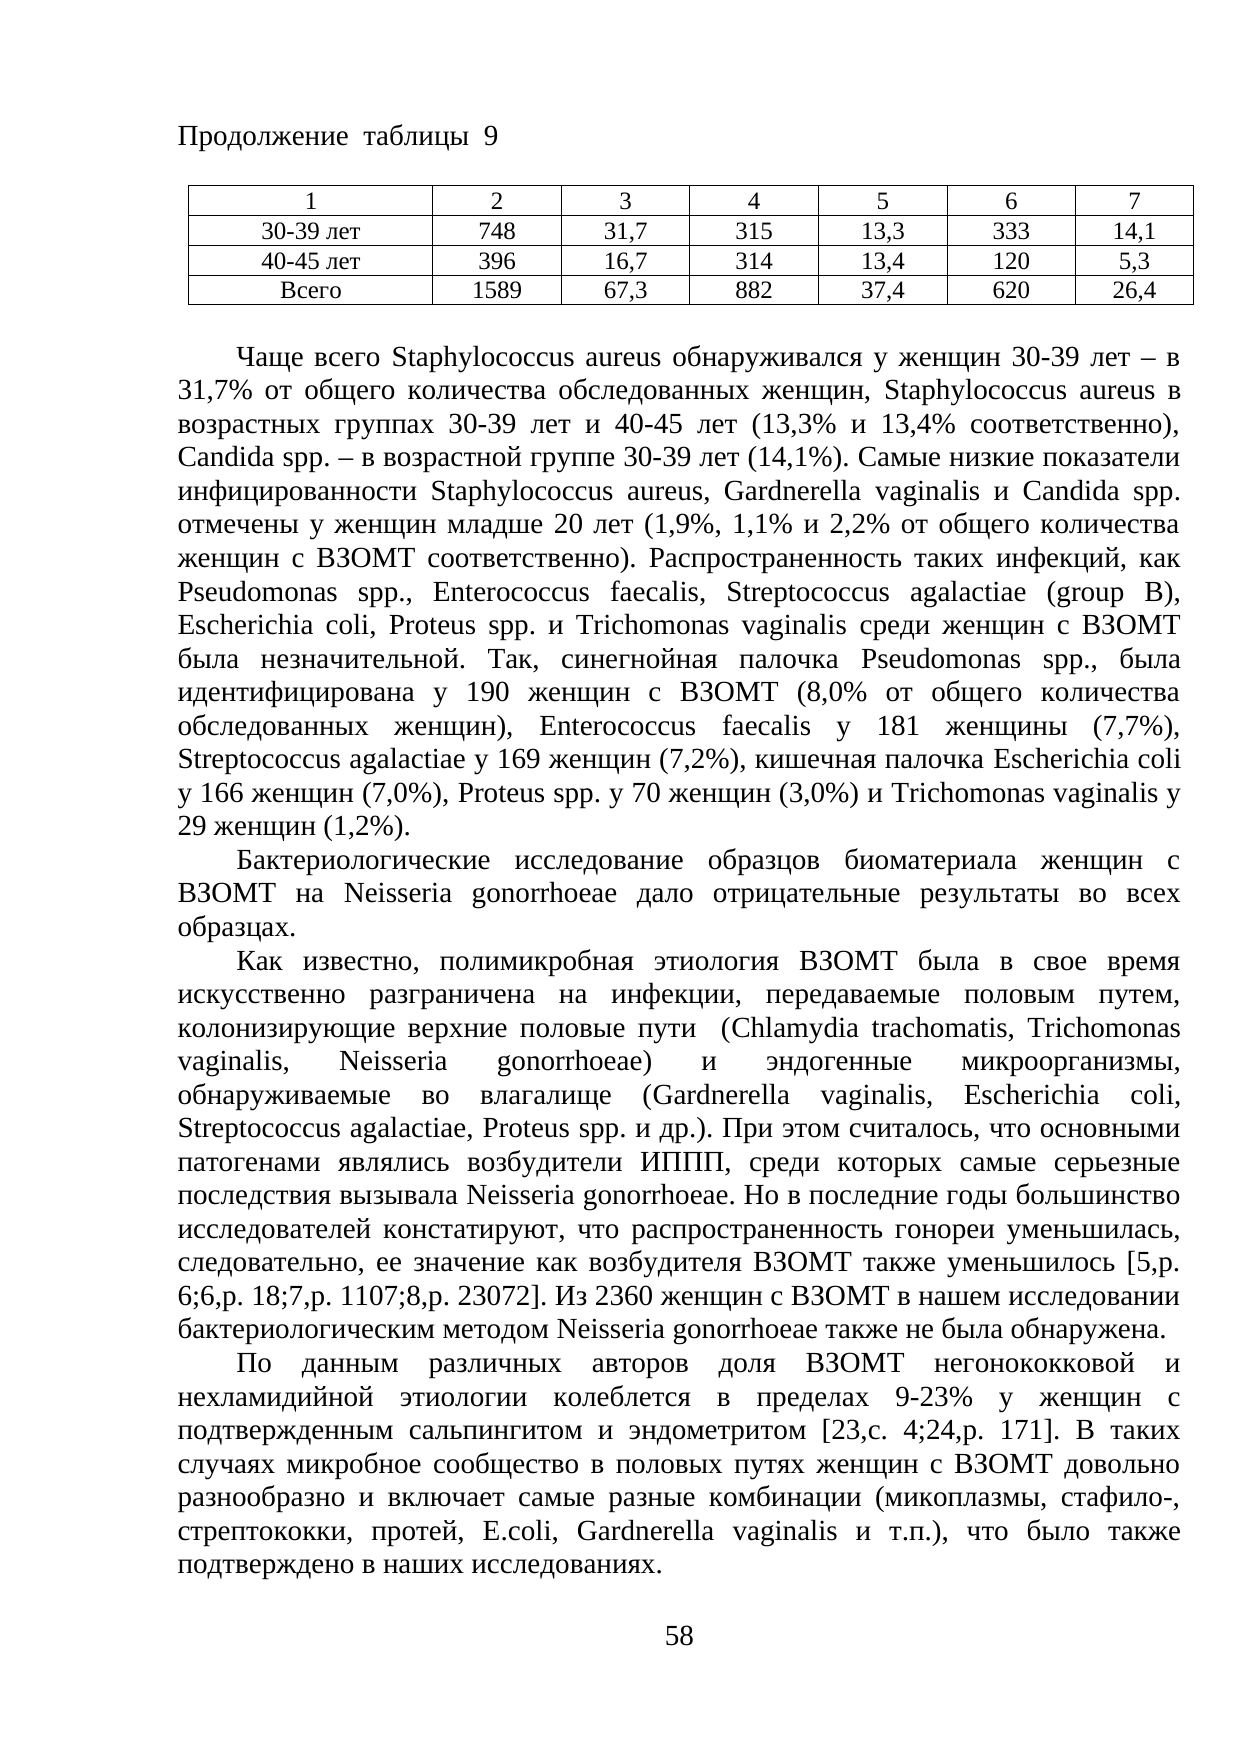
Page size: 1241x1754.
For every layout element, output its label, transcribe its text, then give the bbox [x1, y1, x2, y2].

table_cell 67,3 [562, 276, 689, 304]
text Продолжение таблицы 9 [177, 118, 1181, 152]
table_header 3 [562, 186, 689, 215]
table_header 1 [189, 186, 432, 215]
table_header 6 [948, 186, 1075, 215]
table_header 5 [819, 186, 947, 215]
table_cell 1589 [433, 276, 561, 304]
table_cell 314 [690, 246, 818, 274]
table_cell 30-39 лет [189, 216, 432, 245]
table_cell 40-45 лет [189, 246, 432, 274]
text По данным различных авторов доля ВЗОМТ негонококковой и нехламидийной этиологии колеблется в пределах 9-23% у женщин с подтвержденным сальпингитом и эндометритом [23,с. 4;24,р. 171]. В таких случаях микробное сообщество в половых путях женщин с ВЗОМТ довольно разнообразно и включает самые разные комбинации (микоплазмы, стафило-, стрептококки, протей, E.сoli, Gardnerella vaginalis и т.п.), что было также подтверждено в наших исследованиях. [177, 1345, 1181, 1580]
table_cell 748 [433, 216, 561, 245]
table_cell 882 [690, 276, 818, 304]
table_cell 37,4 [819, 276, 947, 304]
table_cell 620 [948, 276, 1075, 304]
table_cell 13,3 [819, 216, 947, 245]
text Бактериологические исследование образцов биоматериала женщин с ВЗОМТ на Neisseria gonorrhoeae дало отрицательные результаты во всех образцах. [177, 842, 1181, 943]
table_cell 26,4 [1076, 276, 1193, 304]
table_cell 120 [948, 246, 1075, 274]
table_header 2 [433, 186, 561, 215]
table_cell 14,1 [1076, 216, 1193, 245]
text Чаще всего Staphylococcus aureus обнаруживался у женщин 30-39 лет – в 31,7% от общего количества обследованных женщин, Staphylococcus aureus в возрастных группах 30-39 лет и 40-45 лет (13,3% и 13,4% соответственно), Candida spp. – в возрастной группе 30-39 лет (14,1%). Самые низкие показатели инфицированности Staphylococcus aureus, Gardnerella vaginalis и Candida spp. отмечены у женщин младше 20 лет (1,9%, 1,1% и 2,2% от общего количества женщин с ВЗОМТ соответственно). Распространенность таких инфекций, как Pseudomonas spp., Enterococcus faecalis, Streptococcus agalactiae (group B), Escherichia coli, Proteus spp. и Trichomonas vaginalis среди женщин с ВЗОМТ была незначительной. Так, синегнойная палочка Pseudomonas spp., была идентифицирована у 190 женщин с ВЗОМТ (8,0% от общего количества обследованных женщин), Enterococcus faecalis у 181 женщины (7,7%), Streptococcus agalactiae у 169 женщин (7,2%), кишечная палочка Escherichia coli у 166 женщин (7,0%), Proteus spp. у 70 женщин (3,0%) и Trichomonas vaginalis у 29 женщин (1,2%). [177, 339, 1181, 842]
table_header 7 [1076, 186, 1193, 215]
table_cell 5,3 [1076, 246, 1193, 274]
table_cell 31,7 [562, 216, 689, 245]
table_cell 333 [948, 216, 1075, 245]
table_cell 396 [433, 246, 561, 274]
text Как известно, полимикробная этиология ВЗОМТ была в свое время искусственно разграничена на инфекции, передаваемые половым путем, колонизирующие верхние половые пути (Chlamydia trachomatis, Trichomonas vaginalis, Neisseria gonorrhoeae) и эндогенные микроорганизмы, обнаруживаемые во влагалище (Gardnerella vaginalis, Escherichia coli, Streptococcus agalactiae, Proteus spp. и др.). При этом считалось, что основными патогенами являлись возбудители ИППП, среди которых самые серьезные последствия вызывала Neisseria gonorrhoeae. Но в последние годы большинство исследователей констатируют, что распространенность гонореи уменьшилась, следовательно, ее значение как возбудителя ВЗОМТ также уменьшилось [5,р. 6;6,р. 18;7,р. 1107;8,р. 23072]. Из 2360 женщин с ВЗОМТ в нашем исследовании бактериологическим методом Neisseria gonorrhoeae также не была обнаружена. [177, 943, 1181, 1345]
table_header 4 [690, 186, 818, 215]
table_cell 315 [690, 216, 818, 245]
table_cell 16,7 [562, 246, 689, 274]
table_cell 13,4 [819, 246, 947, 274]
table_cell Всего [189, 276, 432, 304]
